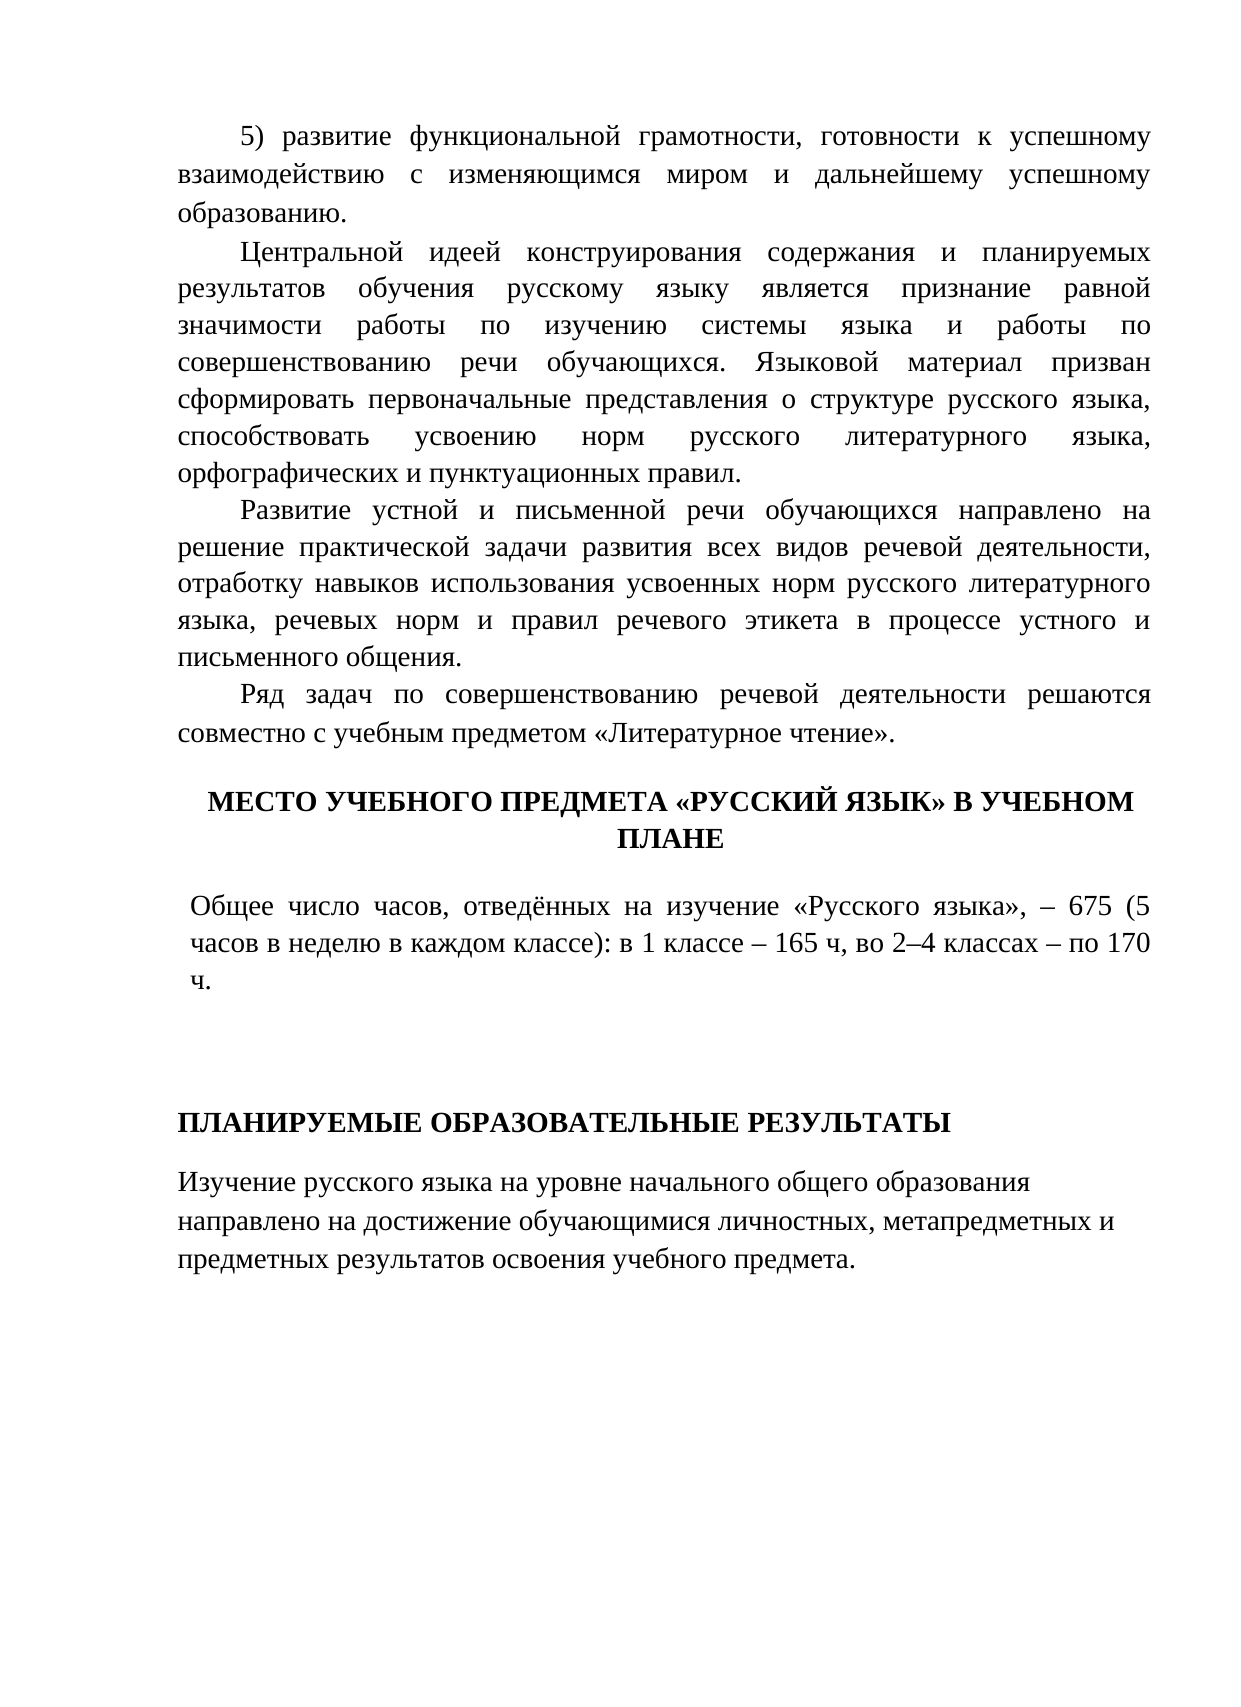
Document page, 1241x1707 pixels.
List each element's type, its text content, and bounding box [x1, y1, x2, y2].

text Общее число часов, отведённых на изучение «Русского языка», – 675 (5 часов в неделю в каждом классе): в 1 классе – 165 ч, во 2–4 классах – по 170 ч. [190, 888, 1152, 996]
text МЕСТО УЧЕБНОГО ПРЕДМЕТА «РУССКИЙ ЯЗЫК» В УЧЕБНОМ ПЛАНЕ [190, 784, 1152, 854]
text Изучение русского языка на уровне начального общего образования направлено на достижение обучающимися личностных, метапредметных и предметных результатов освоения учебного предмета. [177, 1164, 1152, 1275]
text ПЛАНИРУЕМЫЕ ОБРАЗОВАТЕЛЬНЫЕ РЕЗУЛЬТАТЫ [177, 1105, 1152, 1139]
text 5) развитие функциональной грамотности, готовности к успешному взаимодействию с изменяющимся миром и дальнейшему успешному образованию. [177, 118, 1152, 229]
text Развитие устной и письменной речи обучающихся направлено на решение практической задачи развития всех видов речевой деятельности, отработку навыков использования усвоенных норм русского литературного языка, речевых норм и правил речевого этикета в процессе устного и письменного общения. [177, 492, 1152, 673]
text Ряд задач по совершенствованию речевой деятельности решаются совместно с учебным предметом «Литературное чтение». [177, 676, 1152, 748]
text Центральной идеей конструирования содержания и планируемых результатов обучения русскому языку является признание равной значимости работы по изучению системы языка и работы по совершенствованию речи обучающихся. Языковой материал призван сформировать первоначальные представления о структуре русского языка, способствовать усвоению норм русского литературного языка, орфографических и пунктуационных правил. [177, 234, 1152, 488]
